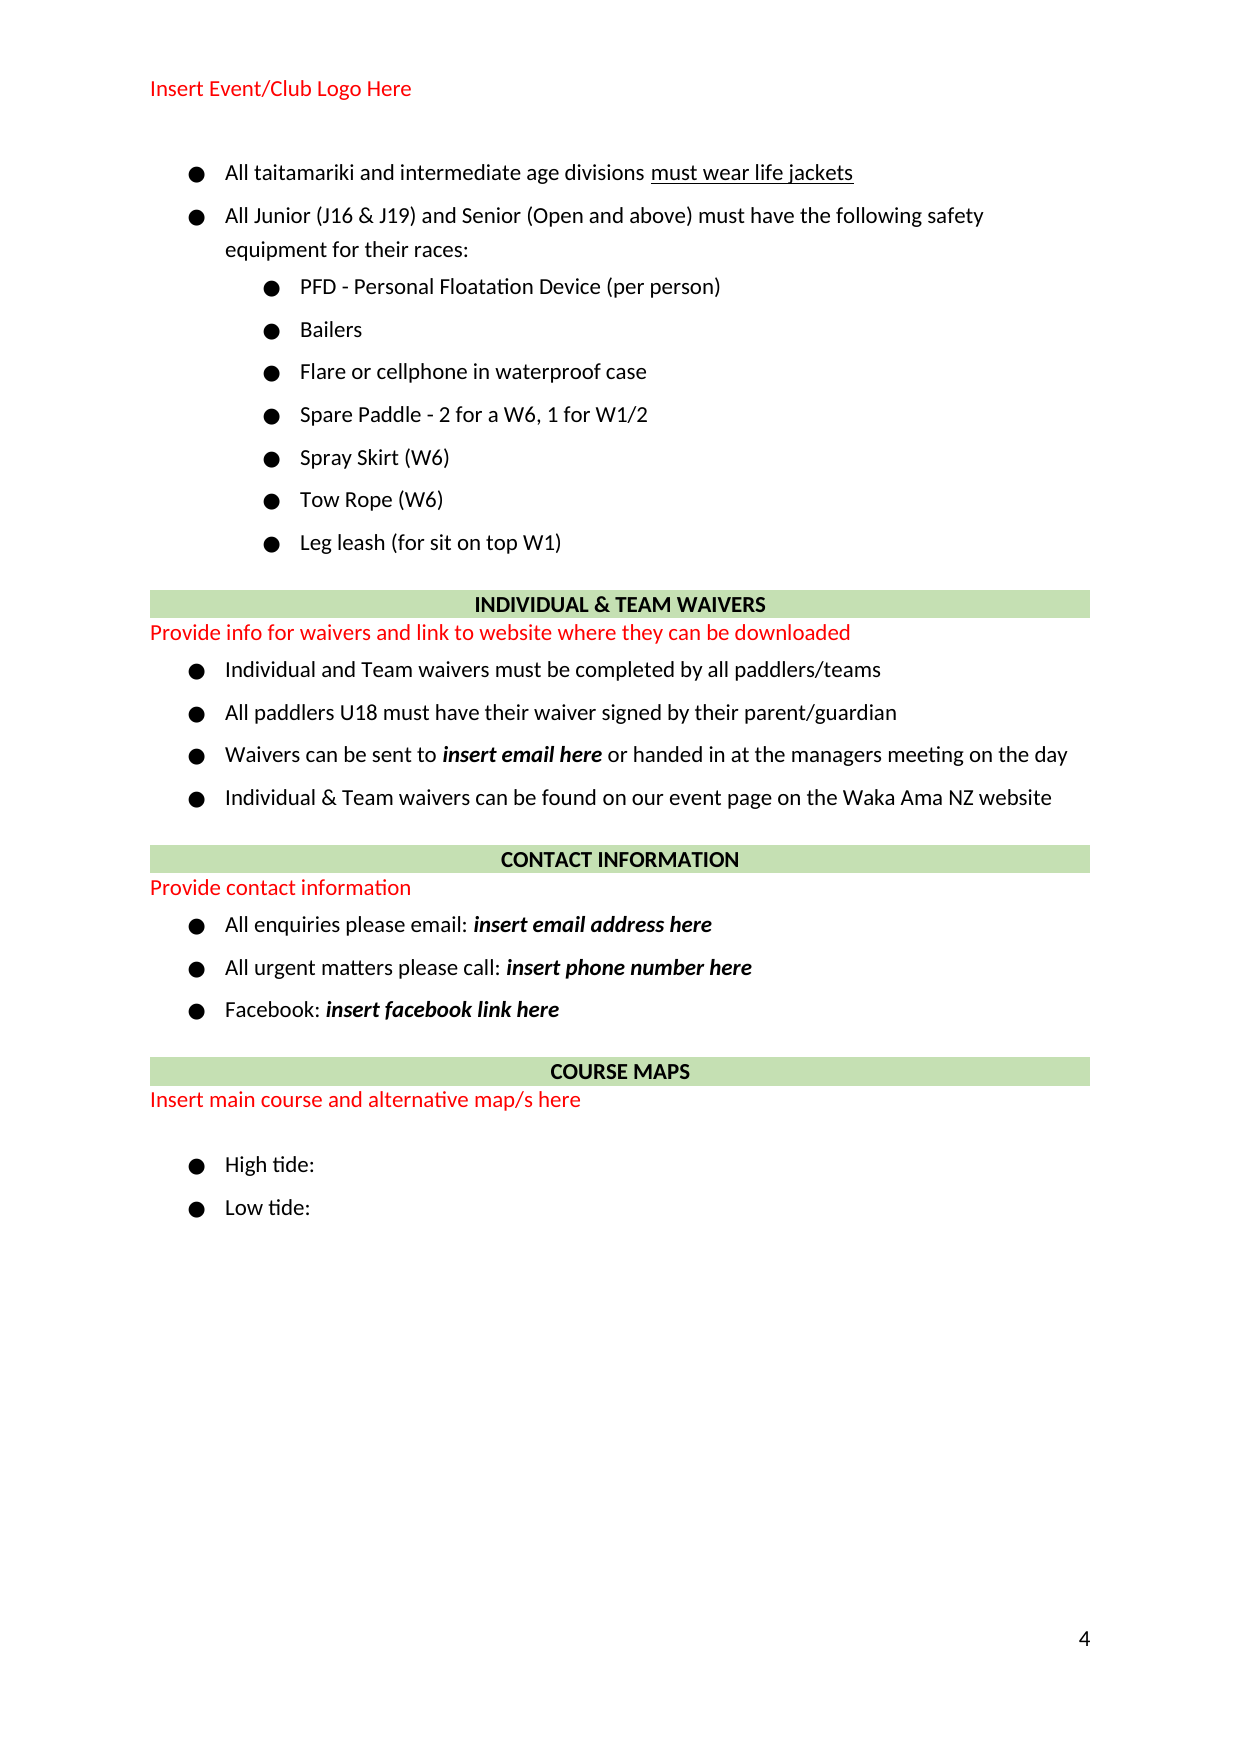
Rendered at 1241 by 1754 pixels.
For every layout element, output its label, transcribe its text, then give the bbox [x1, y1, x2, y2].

list All enquiries please email: insert email address here [187, 901, 1090, 944]
list Waivers can be sent to insert email here or handed in at the managers meeting on the day [187, 732, 1090, 774]
list Leg leash (for sit on top W1) [262, 520, 1090, 562]
list PFD - Personal Floatation Device (per person) [262, 263, 1090, 306]
list Low tide: [187, 1184, 1090, 1227]
list Individual and Team waivers must be completed by all paddlers/teams [187, 646, 1090, 689]
list Spray Skirt (W6) [262, 434, 1090, 477]
text Provide contact information [150, 873, 1090, 901]
list Flare or cellphone in waterproof case [262, 349, 1090, 392]
text COURSE MAPS [150, 1057, 1090, 1086]
list Bailers [262, 306, 1090, 349]
list All urgent matters please call: insert phone number here [187, 944, 1090, 987]
text Provide info for waivers and link to website where they can be downloaded [150, 618, 1090, 646]
list High tide: [187, 1142, 1090, 1184]
list Spare Paddle - 2 for a W6, 1 for W1/2 [262, 392, 1090, 434]
text Insert main course and alternative map/s here [150, 1086, 1090, 1142]
list All Junior (J16 & J19) and Senior (Open and above) must have the following safety equipment for their races: [187, 193, 1090, 263]
list All paddlers U18 must have their waiver signed by their parent/guardian [187, 689, 1090, 732]
text CONTACT INFORMATION [150, 845, 1090, 873]
list Individual & Team waivers can be found on our event page on the Waka Ama NZ website [187, 774, 1090, 817]
list Facebook: insert facebook link here [187, 987, 1090, 1029]
list All taitamariki and intermediate age divisions must wear life jackets [187, 150, 1090, 193]
text INDIVIDUAL & TEAM WAIVERS [150, 590, 1090, 618]
list Tow Rope (W6) [262, 477, 1090, 520]
